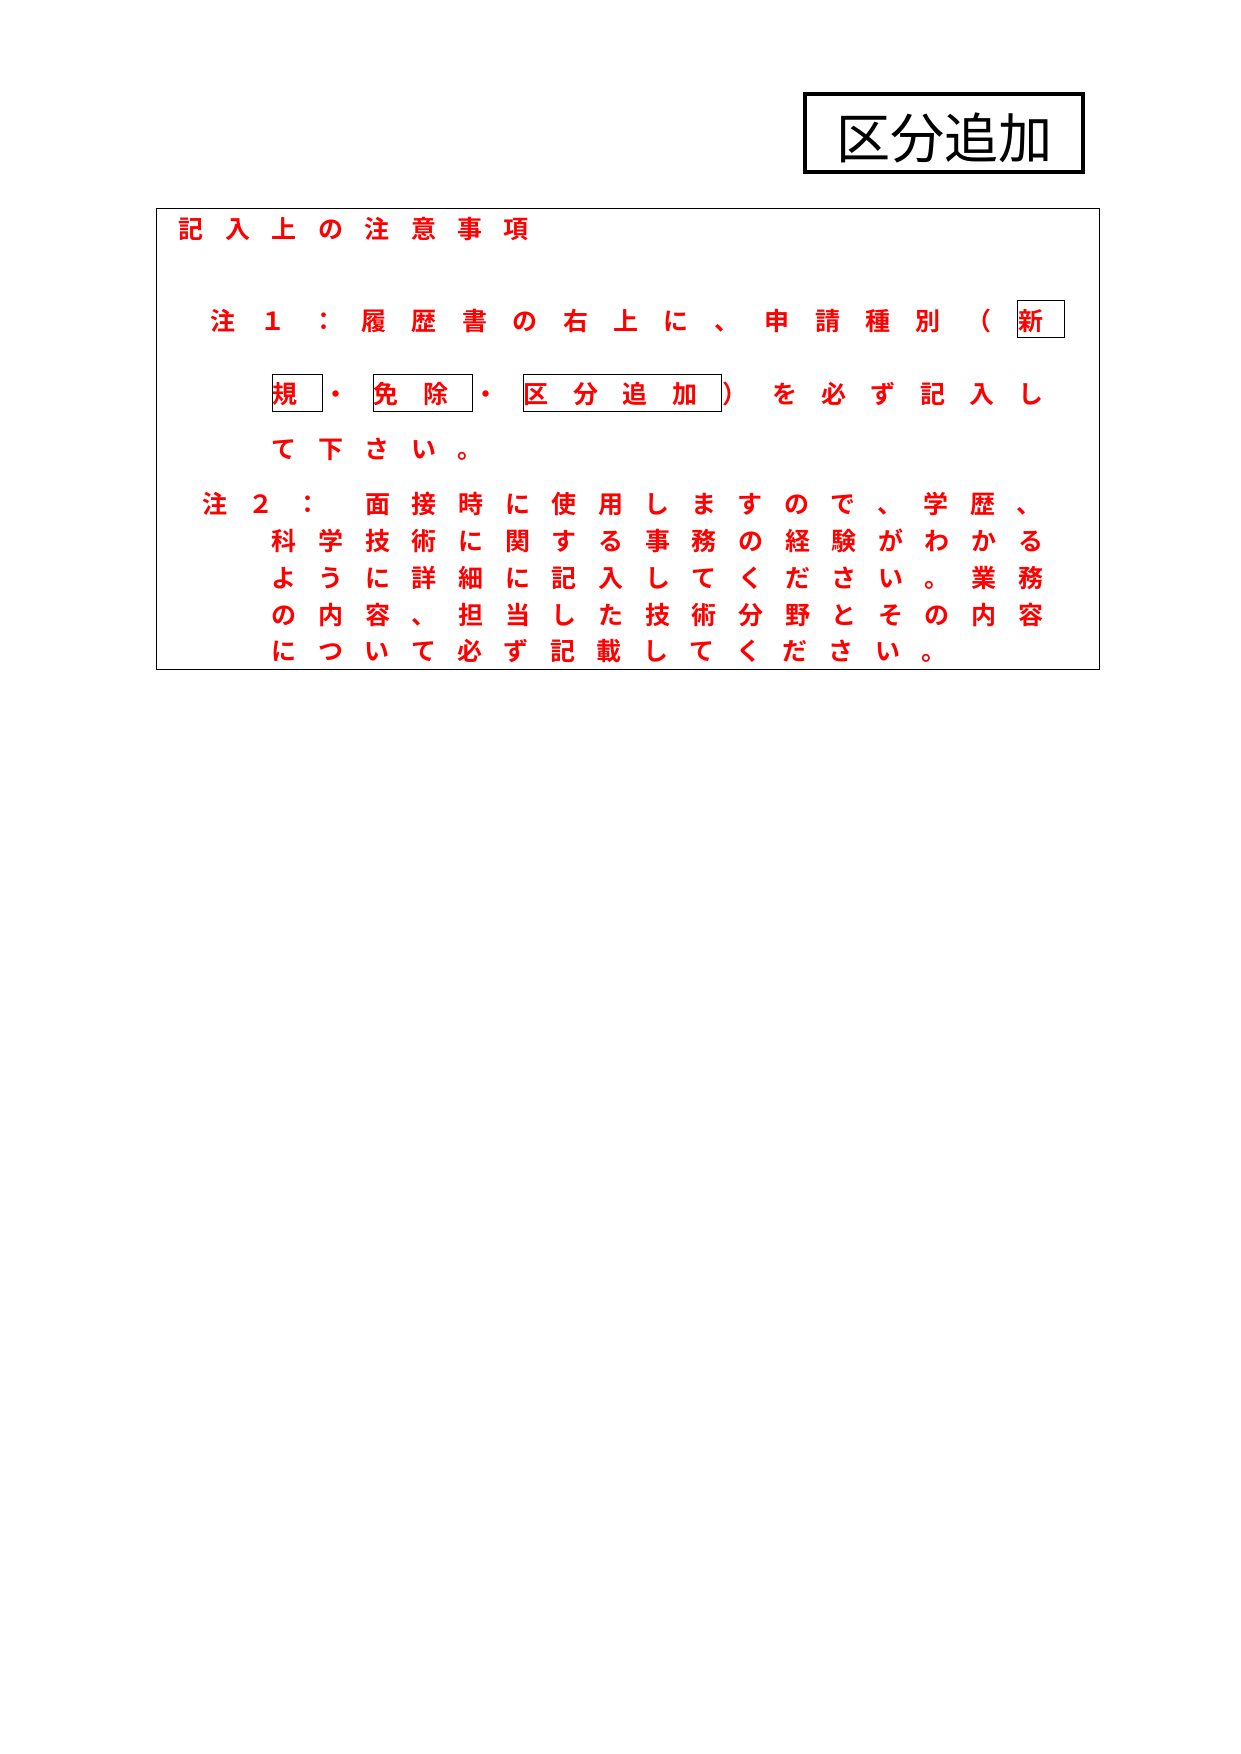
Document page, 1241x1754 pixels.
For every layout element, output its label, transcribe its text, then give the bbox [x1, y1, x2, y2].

table_header 記入上の注意事項 注１：履歴書の右上に、申請種別（新規・免除・区分追加）を必ず記入して下さい。 注２： 面接時に使用しますので、学歴、科学技術に関する事務の経験がわかるように詳細に記入してください。業務の内容、担当した技術分野とその内容について必ず記載してください。 [157, 209, 1099, 668]
